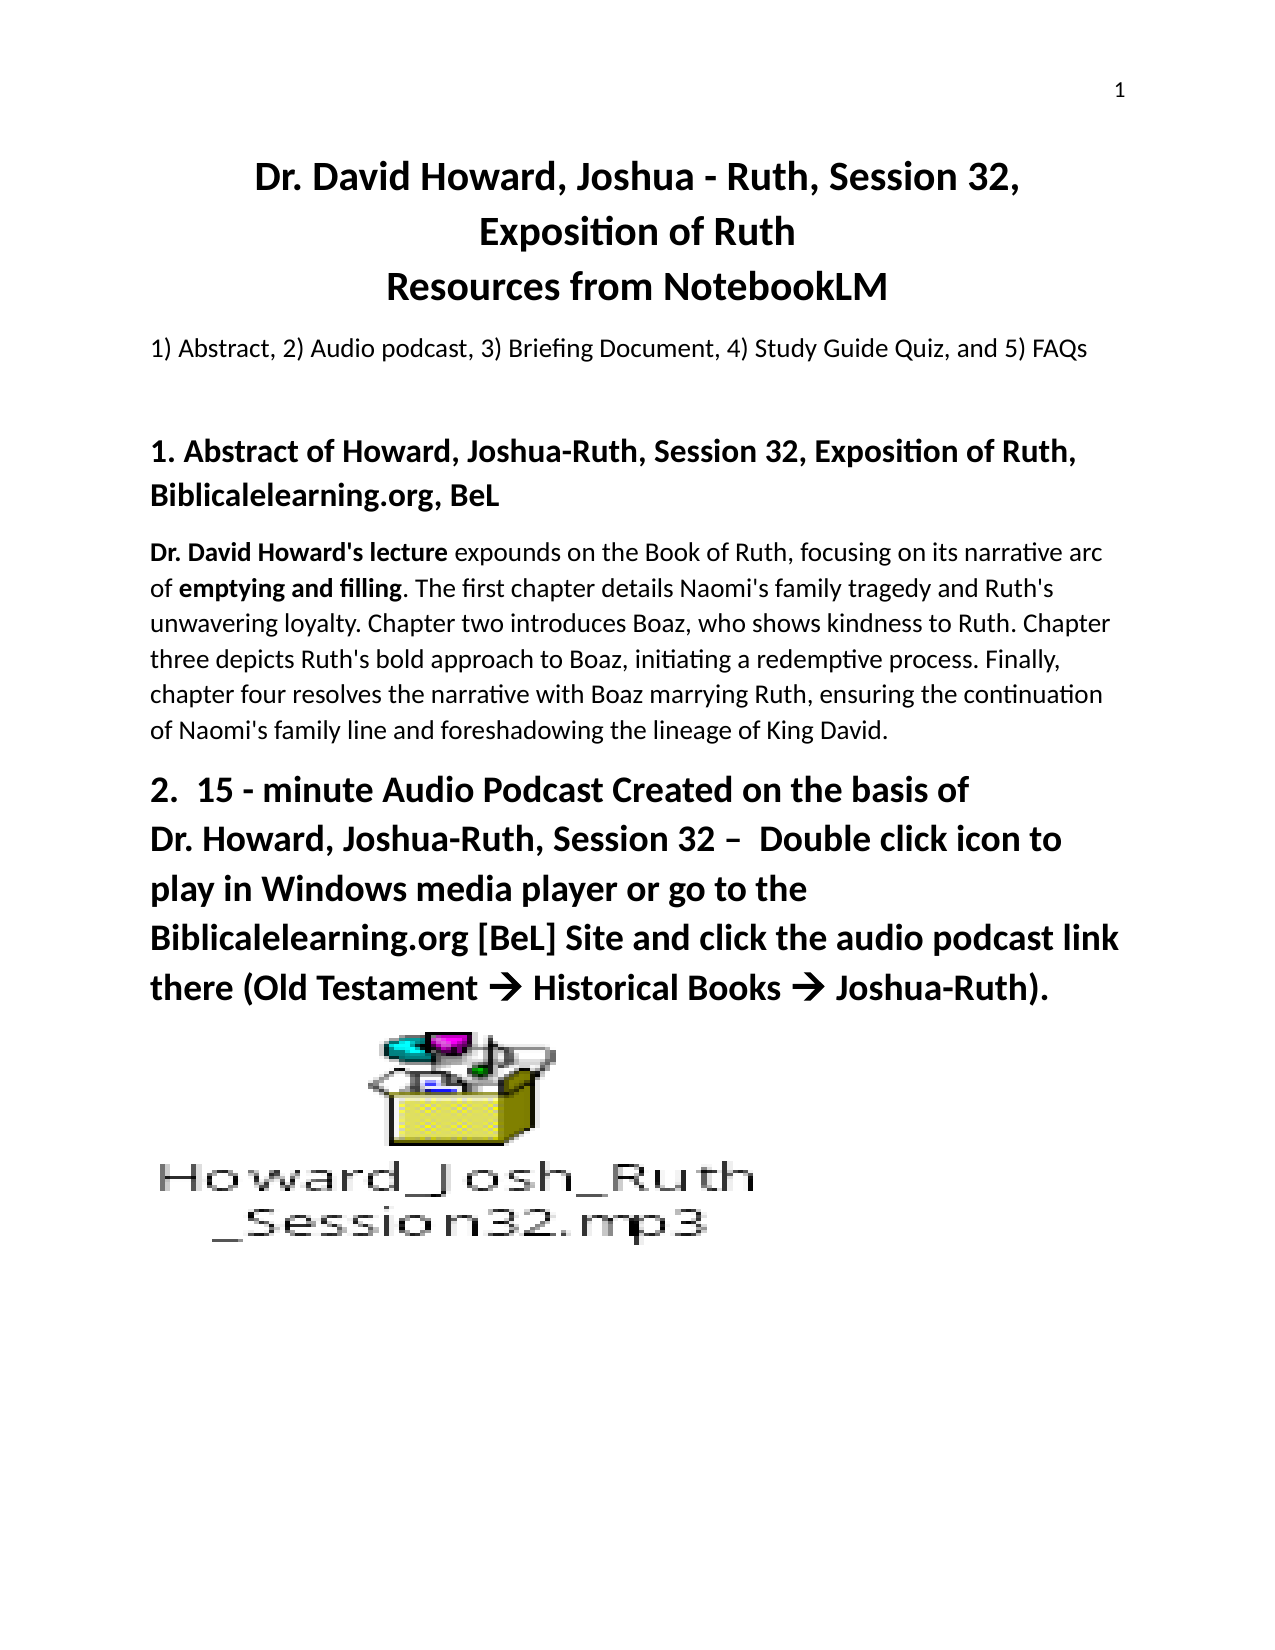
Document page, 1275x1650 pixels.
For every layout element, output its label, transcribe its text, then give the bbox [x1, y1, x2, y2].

text 1) Abstract, 2) Audio podcast, 3) Briefing Document, 4) Study Guide Quiz, and 5) FAQs [150, 331, 1125, 364]
text 1. Abstract of Howard, Joshua-Ruth, Session 32, Exposition of Ruth, Biblicalelearning.org, BeL [150, 431, 1125, 515]
text Dr. David Howard, Joshua - Ruth, Session 32, Exposition of Ruth Resources from NotebookLM [150, 150, 1125, 311]
text Dr. David Howard's lecture expounds on the Book of Ruth, focusing on its narrative arc of emptying and filling. The first chapter details Naomi's family tragedy and Ruth's unwavering loyalty. Chapter two introduces Boaz, who shows kindness to Ruth. Chapter three depicts Ruth's bold approach to Boaz, initiating a redemptive process. Finally, chapter four resolves the narrative with Boaz marrying Ruth, ensuring the continuation of Naomi's family line and foreshadowing the lineage of King David. [150, 535, 1125, 746]
text 2. 15 - minute Audio Podcast Created on the basis of Dr. Howard, Joshua-Ruth, Session 32 – Double click icon to play in Windows media player or go to the Biblicalelearning.org [BeL] Site and click the audio podcast link there (Old Testament Historical Books Joshua-Ruth). [150, 766, 1125, 1009]
